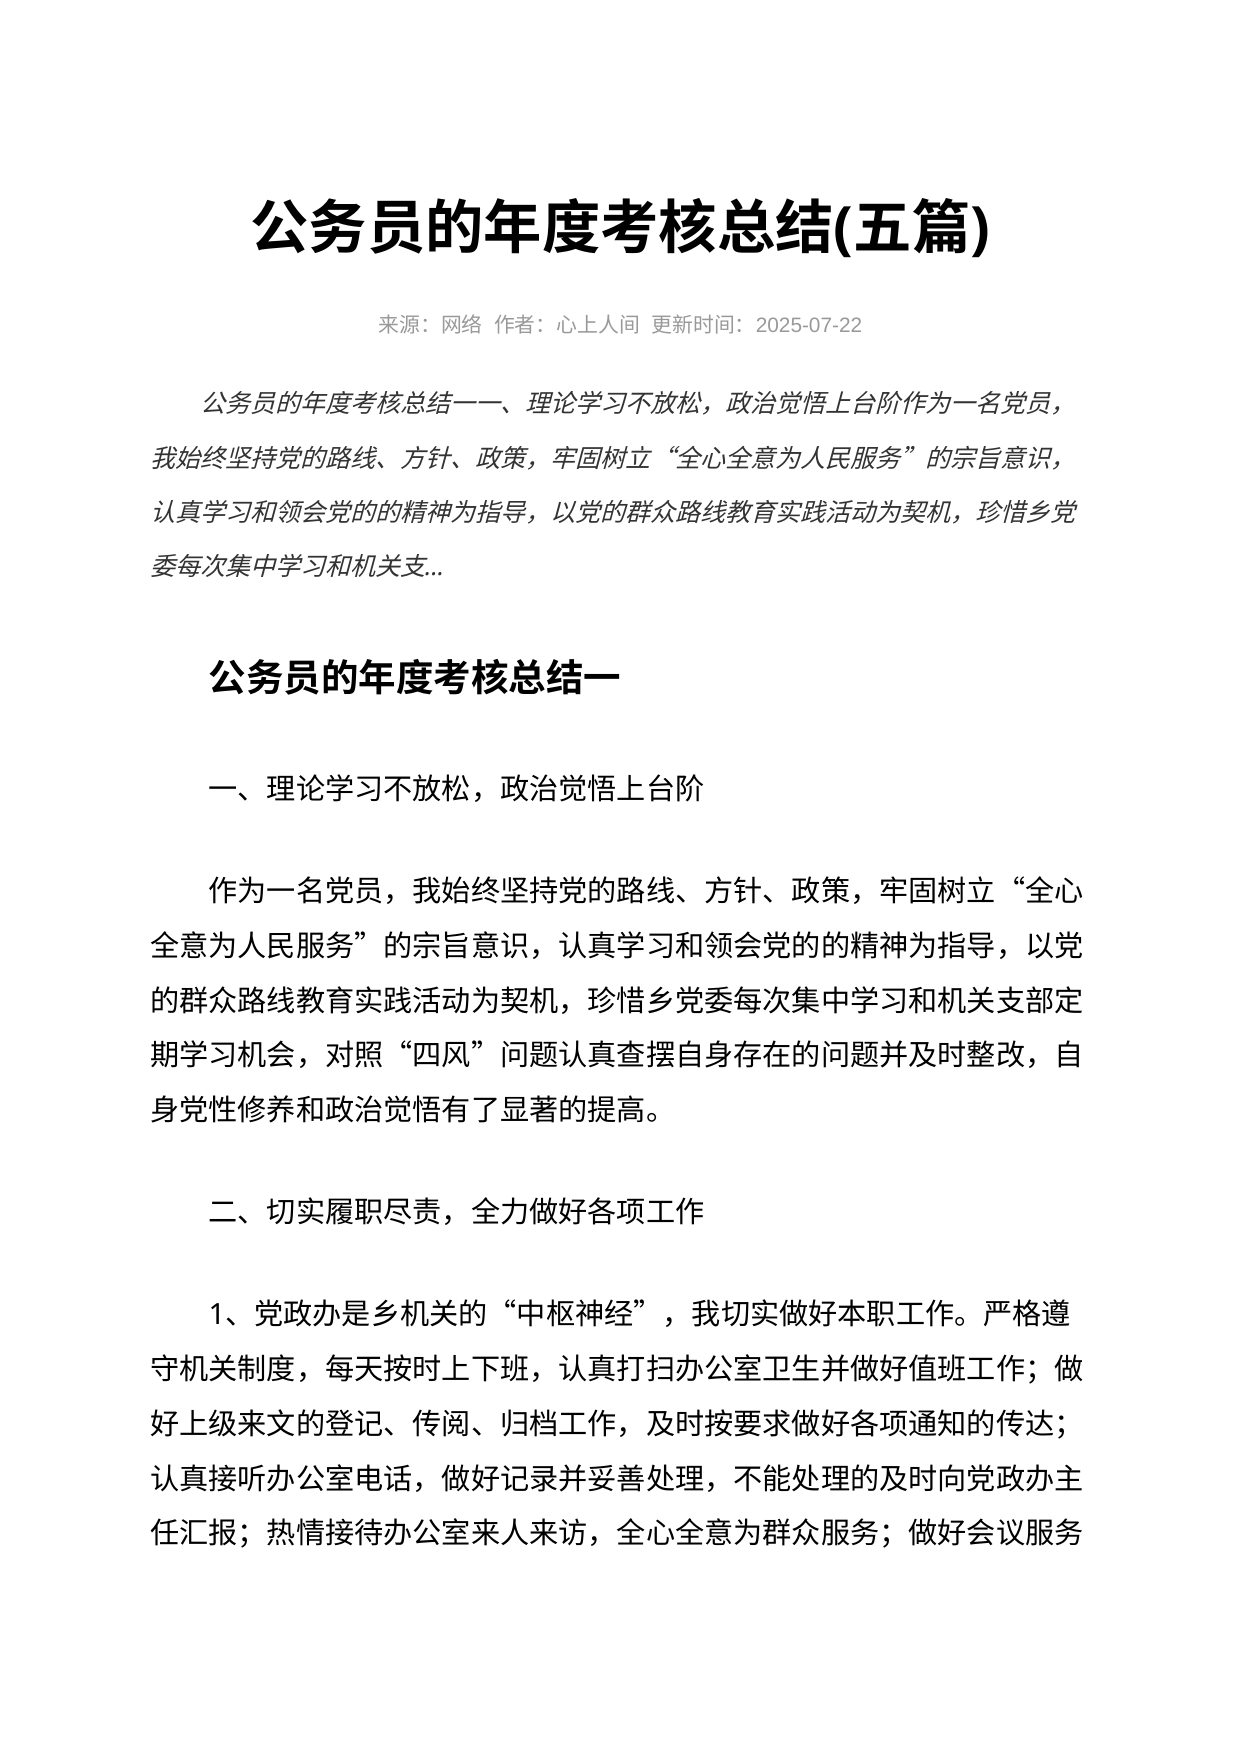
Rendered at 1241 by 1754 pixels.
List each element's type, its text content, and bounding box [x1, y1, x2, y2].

text 作为一名党员，我始终坚持党的路线、方针、政策，牢固树立“全心全意为人民服务”的宗旨意识，认真学习和领会党的的精神为指导，以党的群众路线教育实践活动为契机，珍惜乡党委每次集中学习和机关支部定期学习机会，对照“四风”问题认真查摆自身存在的问题并及时整改，自身党性修养和政治觉悟有了显著的提高。 [150, 867, 1090, 1129]
text 公务员的年度考核总结一一、理论学习不放松，政治觉悟上台阶作为一名党员，我始终坚持党的路线、方针、政策，牢固树立“全心全意为人民服务”的宗旨意识，认真学习和领会党的的精神为指导，以党的群众路线教育实践活动为契机，珍惜乡党委每次集中学习和机关支... [150, 384, 1090, 583]
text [150, 1290, 1090, 1552]
text 来源：网络 作者：心上人间 更新时间：2025-07-22 [150, 313, 1090, 337]
text 二、切实履职尽责，全力做好各项工作 [150, 1189, 1090, 1231]
text 公务员的年度考核总结一 [150, 648, 1090, 702]
text 一、理论学习不放松，政治觉悟上台阶 [150, 766, 1090, 808]
subtitle 公务员的年度考核总结(五篇) [150, 181, 1090, 266]
